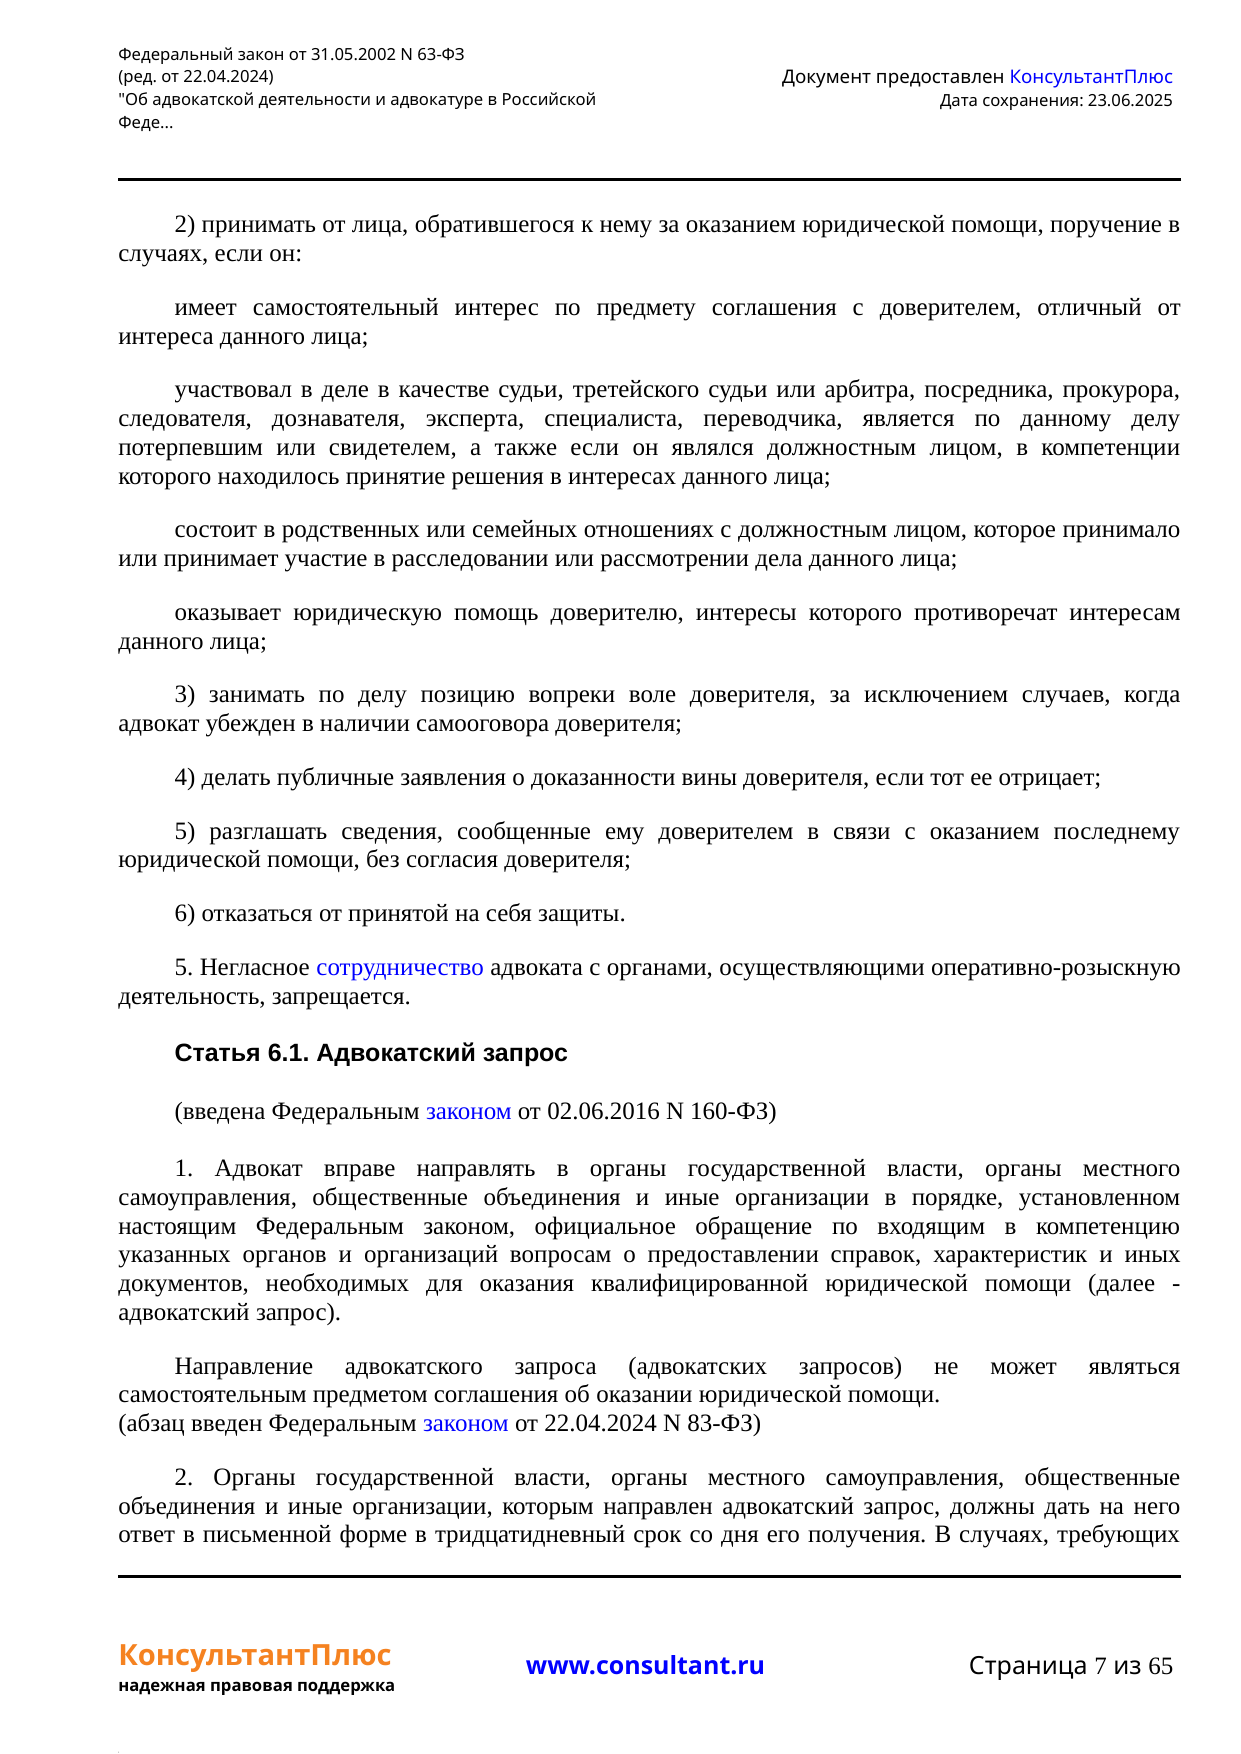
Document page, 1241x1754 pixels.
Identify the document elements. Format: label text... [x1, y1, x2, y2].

text 2) принимать от лица, обратившегося к нему за оказанием юридической помощи, поручение в случаях, если он: [118, 209, 1181, 267]
text 5. Негласное сотрудничество адвоката с органами, осуществляющими оперативно-розыскную деятельность, запрещается. [118, 952, 1181, 1009]
text (абзац введен Федеральным законом от 22.04.2024 N 83-ФЗ) [118, 1408, 1181, 1437]
title Статья 6.1. Адвокатский запрос [118, 1038, 1181, 1067]
text имеет самостоятельный интерес по предмету соглашения с доверителем, отличный от интереса данного лица; [118, 292, 1181, 349]
text участвовал в деле в качестве судьи, третейского судьи или арбитра, посредника, прокурора, следователя, дознавателя, эксперта, специалиста, переводчика, является по данному делу потерпевшим или свидетелем, а также если он являлся должностным лицом, в компетенции которого находилось принятие решения в интересах данного лица; [118, 374, 1181, 489]
text Направление адвокатского запроса (адвокатских запросов) не может являться самостоятельным предметом соглашения об оказании юридической помощи. [118, 1351, 1181, 1408]
text 3) занимать по делу позицию вопреки воле доверителя, за исключением случаев, когда адвокат убежден в наличии самооговора доверителя; [118, 679, 1181, 737]
text 6) отказаться от принятой на себя защиты. [118, 898, 1181, 927]
text 5) разглашать сведения, сообщенные ему доверителем в связи с оказанием последнему юридической помощи, без согласия доверителя; [118, 816, 1181, 873]
text состоит в родственных или семейных отношениях с должностным лицом, которое принимало или принимает участие в расследовании или рассмотрении дела данного лица; [118, 514, 1181, 572]
text оказывает юридическую помощь доверителю, интересы которого противоречат интересам данного лица; [118, 597, 1181, 654]
text 4) делать публичные заявления о доказанности вины доверителя, если тот ее отрицает; [118, 762, 1181, 791]
text 1. Адвокат вправе направлять в органы государственной власти, органы местного самоуправления, общественные объединения и иные организации в порядке, установленном настоящим Федеральным законом, официальное обращение по входящим в компетенцию указанных органов и организаций вопросам о предоставлении справок, характеристик и иных документов, необходимых для оказания квалифицированной юридической помощи (далее - адвокатский запрос). [118, 1153, 1181, 1326]
text (введена Федеральным законом от 02.06.2016 N 160-ФЗ) [118, 1096, 1181, 1124]
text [118, 1462, 1181, 1548]
